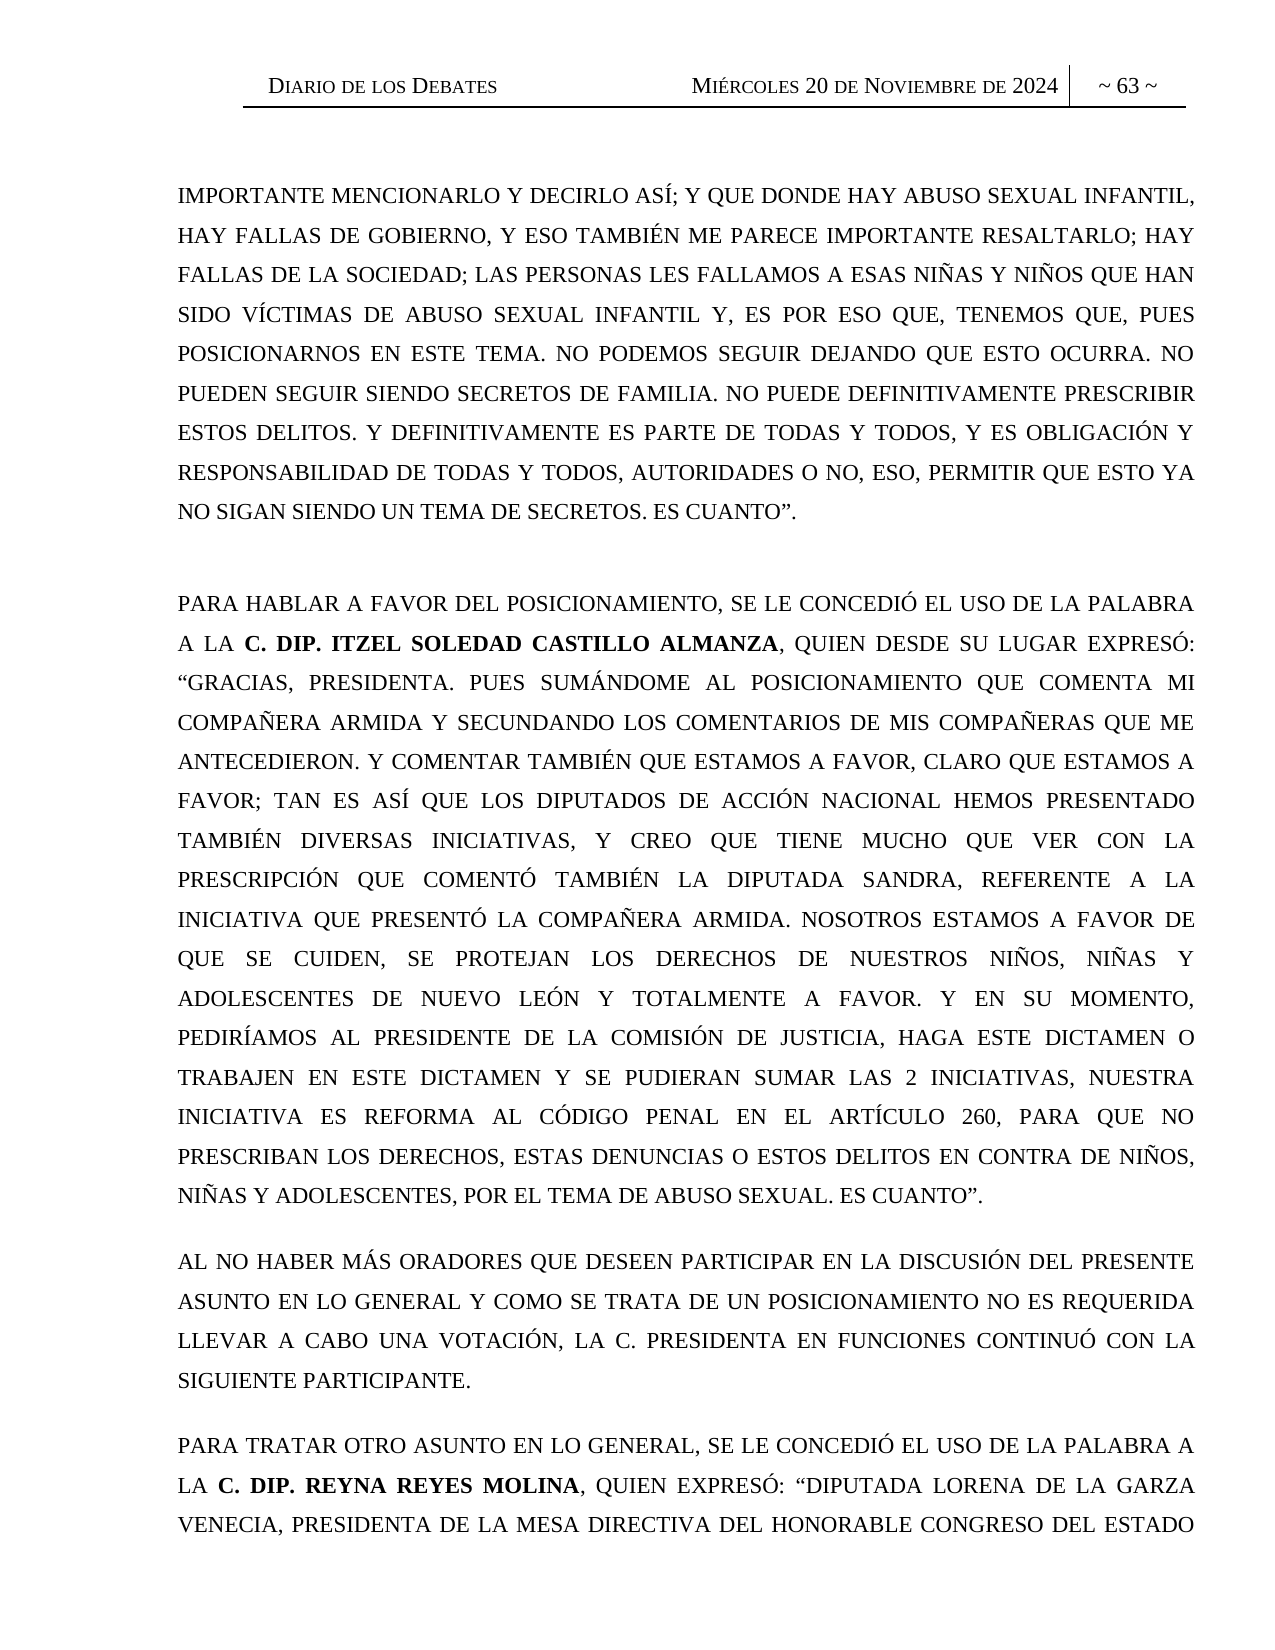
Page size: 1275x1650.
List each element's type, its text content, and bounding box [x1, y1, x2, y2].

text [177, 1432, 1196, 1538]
text PARA HABLAR A FAVOR DEL POSICIONAMIENTO, SE LE CONCEDIÓ EL USO DE LA PALABRA A LA C. DIP. ITZEL SOLEDAD CASTILLO ALMANZA, QUIEN DESDE SU LUGAR EXPRESÓ: “GRACIAS, PRESIDENTA. PUES SUMÁNDOME AL POSICIONAMIENTO QUE COMENTA MI COMPAÑERA ARMIDA Y SECUNDANDO LOS COMENTARIOS DE MIS COMPAÑERAS QUE ME ANTECEDIERON. Y COMENTAR TAMBIÉN QUE ESTAMOS A FAVOR, CLARO QUE ESTAMOS A FAVOR; TAN ES ASÍ QUE LOS DIPUTADOS DE ACCIÓN NACIONAL HEMOS PRESENTADO TAMBIÉN DIVERSAS INICIATIVAS, Y CREO QUE TIENE MUCHO QUE VER CON LA PRESCRIPCIÓN QUE COMENTÓ TAMBIÉN LA DIPUTADA SANDRA, REFERENTE A LA INICIATIVA QUE PRESENTÓ LA COMPAÑERA ARMIDA. NOSOTROS ESTAMOS A FAVOR DE QUE SE CUIDEN, SE PROTEJAN LOS DERECHOS DE NUESTROS NIÑOS, NIÑAS Y ADOLESCENTES DE NUEVO LEÓN Y TOTALMENTE A FAVOR. Y EN SU MOMENTO, PEDIRÍAMOS AL PRESIDENTE DE LA COMISIÓN DE JUSTICIA, HAGA ESTE DICTAMEN O TRABAJEN EN ESTE DICTAMEN Y SE PUDIERAN SUMAR LAS 2 INICIATIVAS, NUESTRA INICIATIVA ES REFORMA AL CÓDIGO PENAL EN EL ARTÍCULO 260, PARA QUE NO PRESCRIBAN LOS DERECHOS, ESTAS DENUNCIAS O ESTOS DELITOS EN CONTRA DE NIÑOS, NIÑAS Y ADOLESCENTES, POR EL TEMA DE ABUSO SEXUAL. ES CUANTO”. [177, 590, 1196, 1209]
text AL NO HABER MÁS ORADORES QUE DESEEN PARTICIPAR EN LA DISCUSIÓN DEL PRESENTE ASUNTO EN LO GENERAL Y COMO SE TRATA DE UN POSICIONAMIENTO NO ES REQUERIDA LLEVAR A CABO UNA VOTACIÓN, LA C. PRESIDENTA EN FUNCIONES CONTINUÓ CON LA SIGUIENTE PARTICIPANTE. [177, 1248, 1196, 1393]
